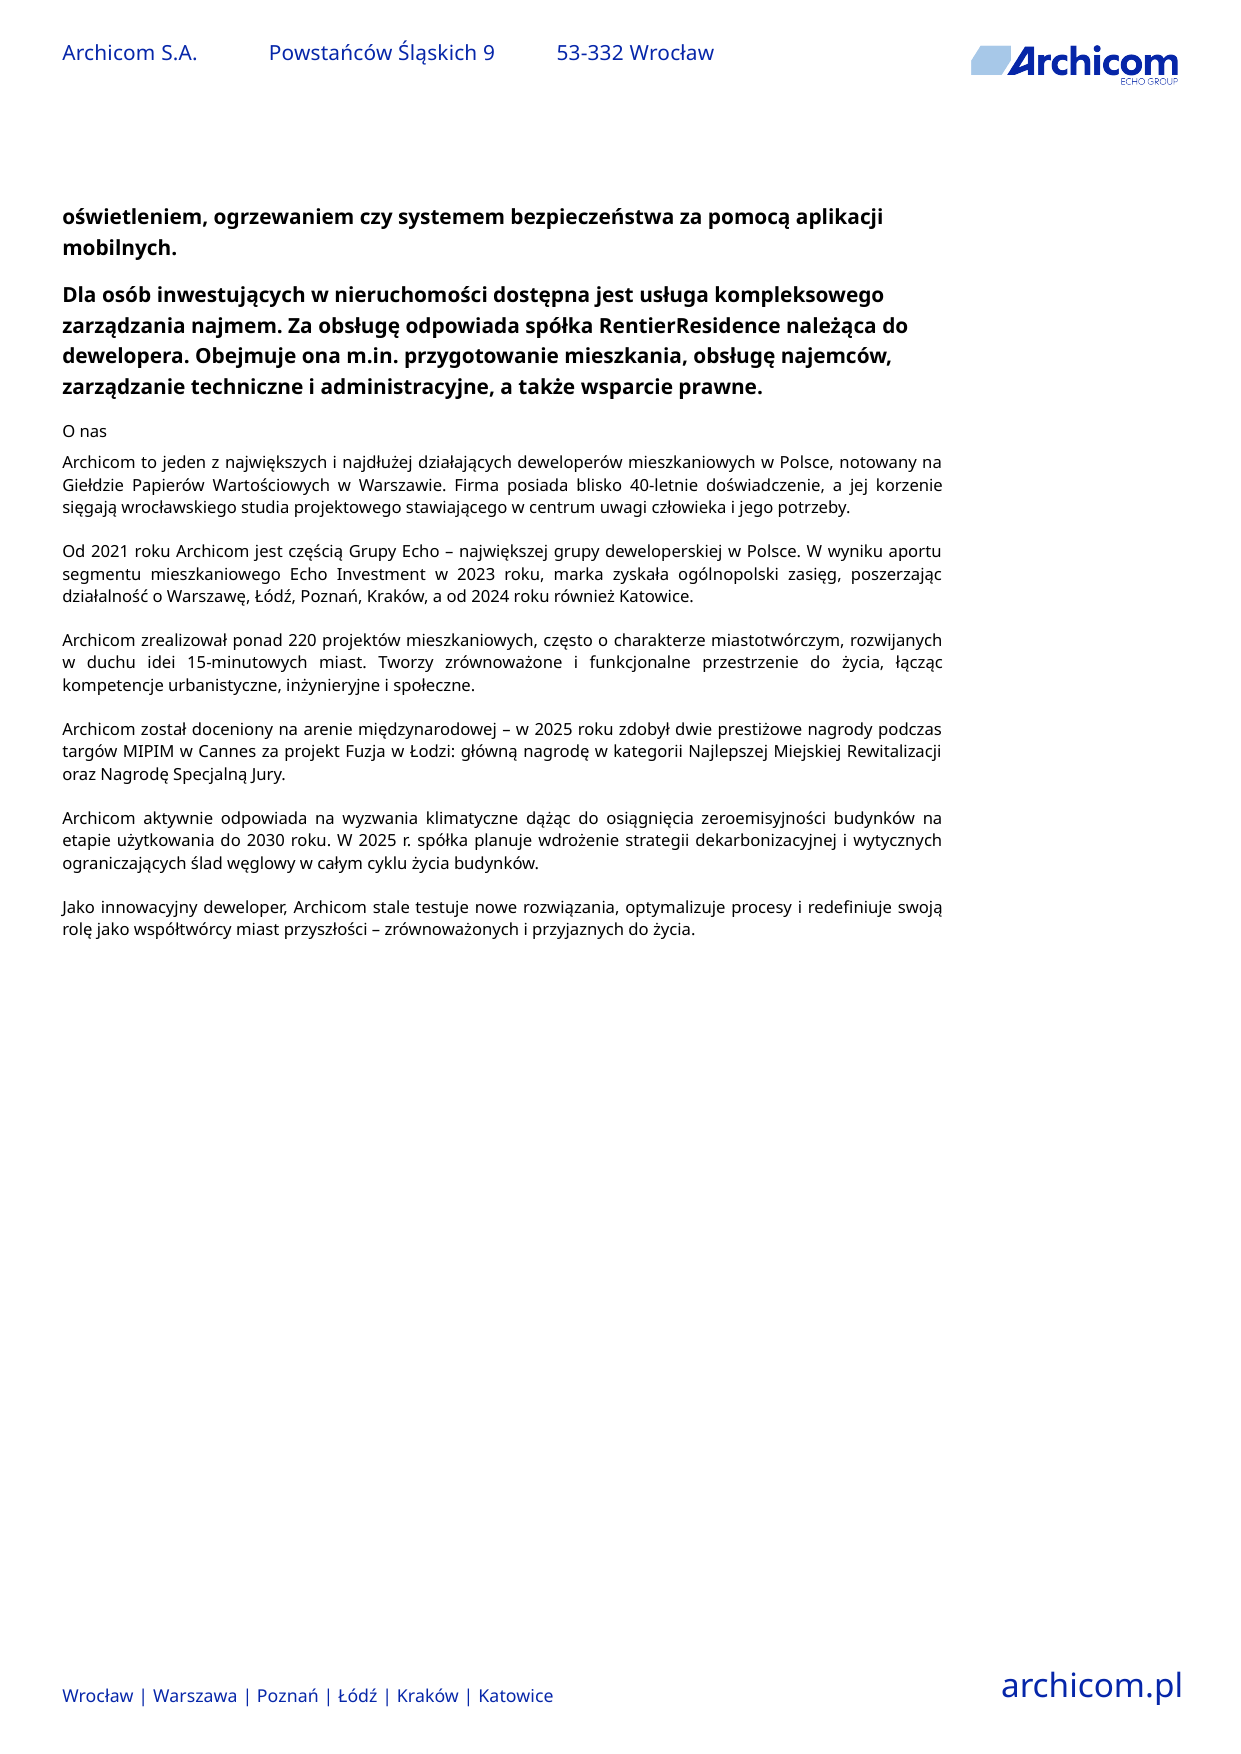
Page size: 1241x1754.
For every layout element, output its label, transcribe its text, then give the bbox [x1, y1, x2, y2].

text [62, 202, 943, 261]
text Jako innowacyjny deweloper, Archicom stale testuje nowe rozwiązania, optymalizuje procesy i redefiniuje swoją rolę jako współtwórcy miast przyszłości – zrównoważonych i przyjaznych do życia. [62, 895, 943, 941]
text Od 2021 roku Archicom jest częścią Grupy Echo – największej grupy deweloperskiej w Polsce. W wyniku aportu segmentu mieszkaniowego Echo Investment w 2023 roku, marka zyskała ogólnopolski zasięg, poszerzając działalność o Warszawę, Łódź, Poznań, Kraków, a od 2024 roku również Katowice. [62, 539, 943, 608]
text Archicom aktywnie odpowiada na wyzwania klimatyczne dążąc do osiągnięcia zeroemisyjności budynków na etapie użytkowania do 2030 roku. W 2025 r. spółka planuje wdrożenie strategii dekarbonizacyjnej i wytycznych ograniczających ślad węglowy w całym cyklu życia budynków. [62, 806, 943, 874]
text Archicom zrealizował ponad 220 projektów mieszkaniowych, często o charakterze miastotwórczym, rozwijanych w duchu idei 15-minutowych miast. Tworzy zrównoważone i funkcjonalne przestrzenie do życia, łącząc kompetencje urbanistyczne, inżynieryjne i społeczne. [62, 628, 943, 697]
text Dla osób inwestujących w nieruchomości dostępna jest usługa kompleksowego zarządzania najmem. Za obsługę odpowiada spółka RentierResidence należąca do dewelopera. Obejmuje ona m.in. przygotowanie mieszkania, obsługę najemców, zarządzanie techniczne i administracyjne, a także wsparcie prawne. [62, 280, 943, 401]
text O nas [62, 419, 943, 442]
text Archicom został doceniony na arenie międzynarodowej – w 2025 roku zdobył dwie prestiżowe nagrody podczas targów MIPIM w Cannes za projekt Fuzja w Łodzi: główną nagrodę w kategorii Najlepszej Miejskiej Rewitalizacji oraz Nagrodę Specjalną Jury. [62, 717, 943, 786]
text Archicom to jeden z największych i najdłużej działających deweloperów mieszkaniowych w Polsce, notowany na Giełdzie Papierów Wartościowych w Warszawie. Firma posiada blisko 40-letnie doświadczenie, a jej korzenie sięgają wrocławskiego studia projektowego stawiającego w centrum uwagi człowieka i jego potrzeby. [62, 451, 943, 519]
picture [971, 45, 1178, 85]
